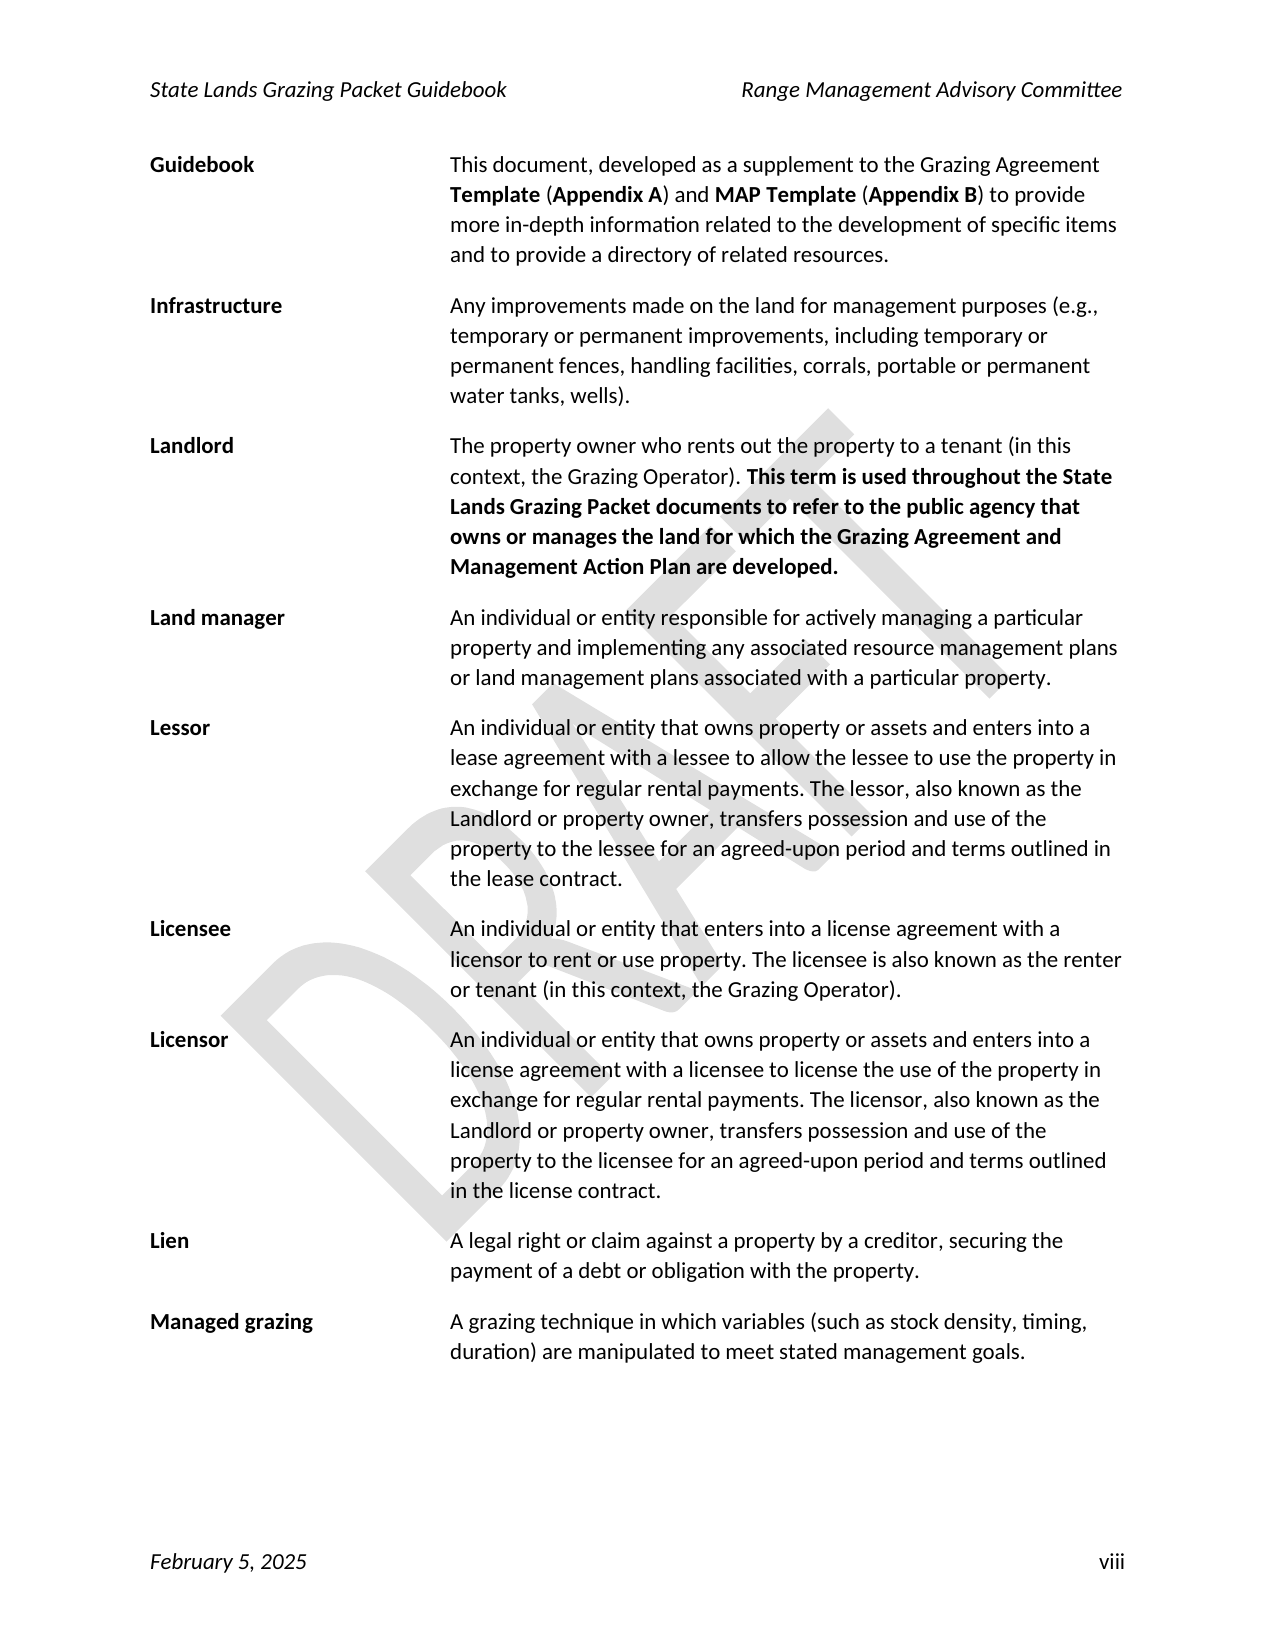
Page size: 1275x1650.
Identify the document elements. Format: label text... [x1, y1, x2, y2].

text Managed grazing A grazing technique in which variables (such as stock density, timing, duration) are manipulated to meet stated management goals. [150, 1307, 1125, 1365]
text Guidebook This document, developed as a supplement to the Grazing Agreement Template (Appendix A) and MAP Template (Appendix B) to provide more in-depth information related to the development of specific items and to provide a directory of related resources. [150, 150, 1125, 269]
text Land manager An individual or entity responsible for actively managing a particular property and implementing any associated resource management plans or land management plans associated with a particular property. [150, 603, 1125, 691]
text Landlord The property owner who rents out the property to a tenant (in this context, the Grazing Operator). This term is used throughout the State Lands Grazing Packet documents to refer to the public agency that owns or manages the land for which the Grazing Agreement and Management Action Plan are developed. [150, 432, 1125, 581]
text Licensor An individual or entity that owns property or assets and enters into a license agreement with a licensee to license the use of the property in exchange for regular rental payments. The licensor, also known as the Landlord or property owner, transfers possession and use of the property to the licensee for an agreed-upon period and terms outlined in the license contract. [150, 1025, 1125, 1204]
text Lessor An individual or entity that owns property or assets and enters into a lease agreement with a lessee to allow the lessee to use the property in exchange for regular rental payments. The lessor, also known as the Landlord or property owner, transfers possession and use of the property to the lessee for an agreed-upon period and terms outlined in the lease contract. [150, 713, 1125, 892]
text Lien A legal right or claim against a property by a creditor, securing the payment of a debt or obligation with the property. [150, 1226, 1125, 1285]
text Infrastructure Any improvements made on the land for management purposes (e.g., temporary or permanent improvements, including temporary or permanent fences, handling facilities, corrals, portable or permanent water tanks, wells). [150, 291, 1125, 409]
text Licensee An individual or entity that enters into a license agreement with a licensor to rent or use property. The licensee is also known as the renter or tenant (in this context, the Grazing Operator). [150, 914, 1125, 1003]
